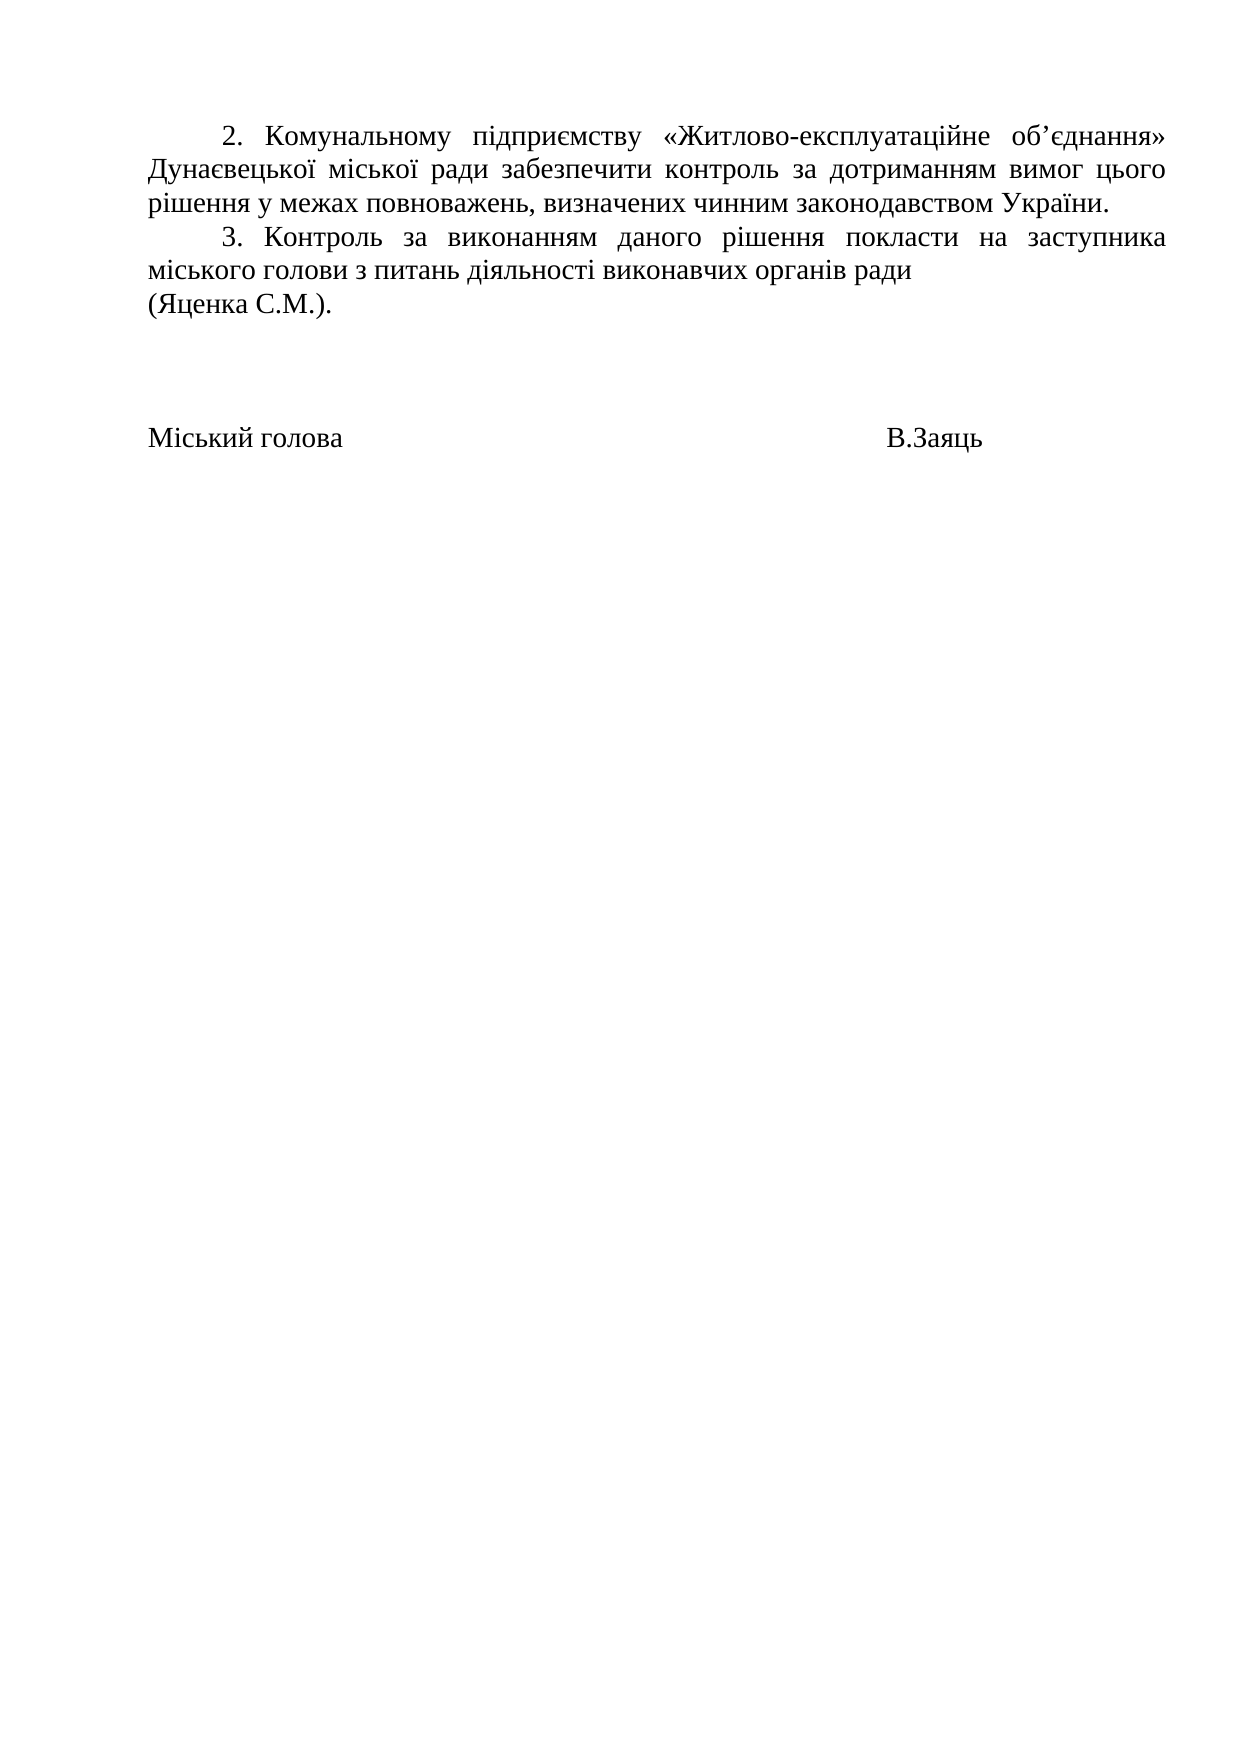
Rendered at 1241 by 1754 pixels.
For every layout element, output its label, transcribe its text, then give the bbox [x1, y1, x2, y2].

text Міський голова В.Заяць [148, 420, 1167, 453]
text (Яценка С.М.). [148, 286, 1167, 319]
text 3. Контроль за виконанням даного рішення покласти на заступника міського голови з питань діяльності виконавчих органів ради [148, 219, 1167, 286]
text 2. Комунальному підприємству «Житлово-експлуатаційне об’єднання» Дунаєвецької міської ради забезпечити контроль за дотриманням вимог цього рішення у межах повноважень, визначених чинним законодавством України. [148, 118, 1167, 219]
